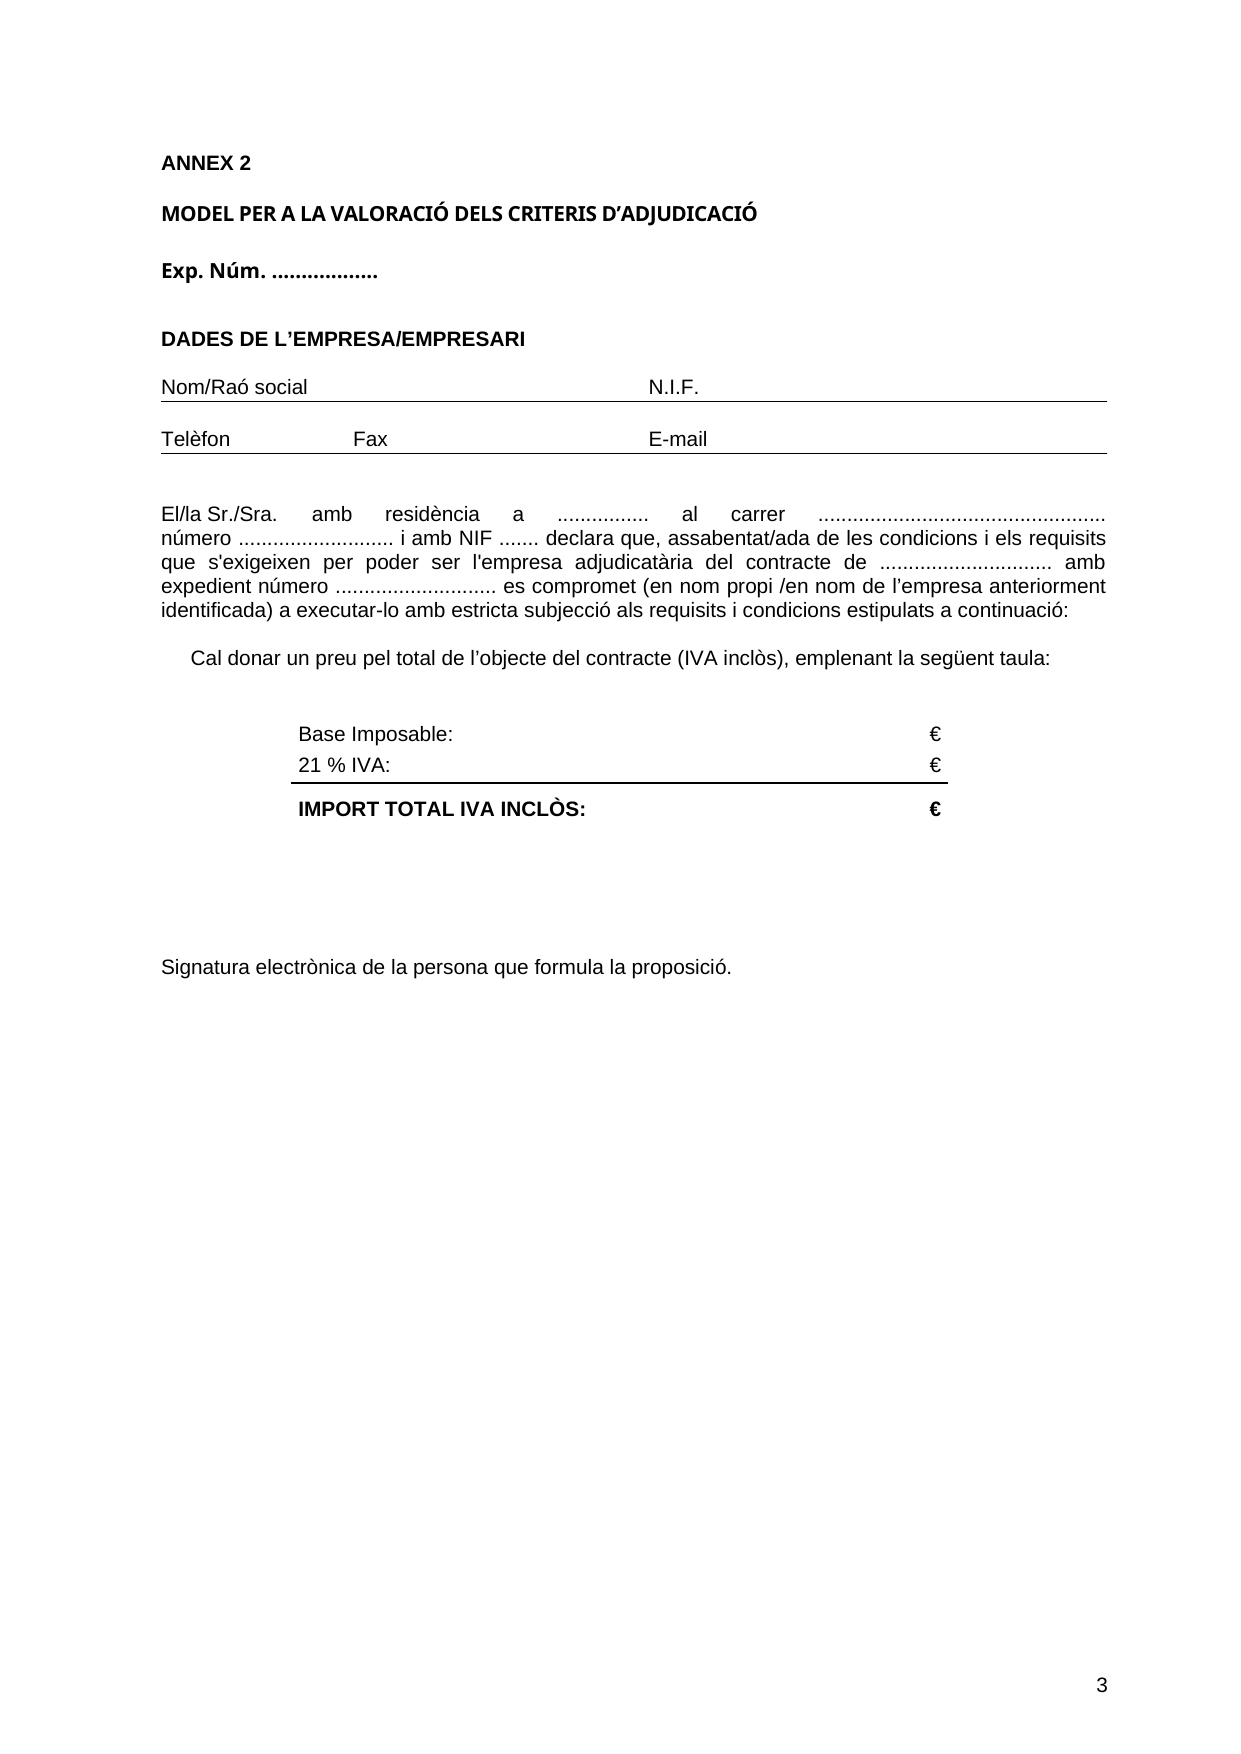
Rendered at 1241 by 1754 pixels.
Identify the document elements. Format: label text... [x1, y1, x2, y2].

text Signatura electrònica de la persona que formula la proposició. [161, 954, 1107, 978]
table_cell € [682, 784, 948, 835]
table_header € [682, 720, 948, 749]
text MODEL PER A LA VALORACIÓ DELS CRITERIS D’ADJUDICACIÓ [161, 199, 1107, 227]
table_cell 21 % IVA: [291, 749, 682, 782]
text Telèfon Fax E-mail [161, 426, 1107, 453]
text Cal donar un preu pel total de l’objecte del contracte (IVA inclòs), emplenant la següent taula: [190, 646, 1107, 670]
table_cell € [682, 749, 948, 782]
table_header Base Imposable: [291, 720, 682, 749]
text ANNEX 2 [161, 151, 1107, 175]
text El/la Sr./Sra. amb residència a ................ al carrer .................................................. número ........................... i amb NIF ....... declara que, assabentat/ada de les condicions i els requisits que s'exigeixen per poder ser l'empresa adjudicatària del contracte de .............................. amb expedient número ............................ es compromet (en nom propi /en nom de l’empresa anteriorment identificada) a executar-lo amb estricta subjecció als requisits i condicions estipulats a continuació: [161, 502, 1107, 622]
table_cell IMPORT TOTAL IVA INCLÒS: [291, 784, 682, 835]
text DADES DE L’EMPRESA/EMPRESARI [161, 327, 1107, 351]
text Nom/Raó social N.I.F. [161, 375, 1107, 401]
text Exp. Núm. .................. [161, 256, 1107, 284]
